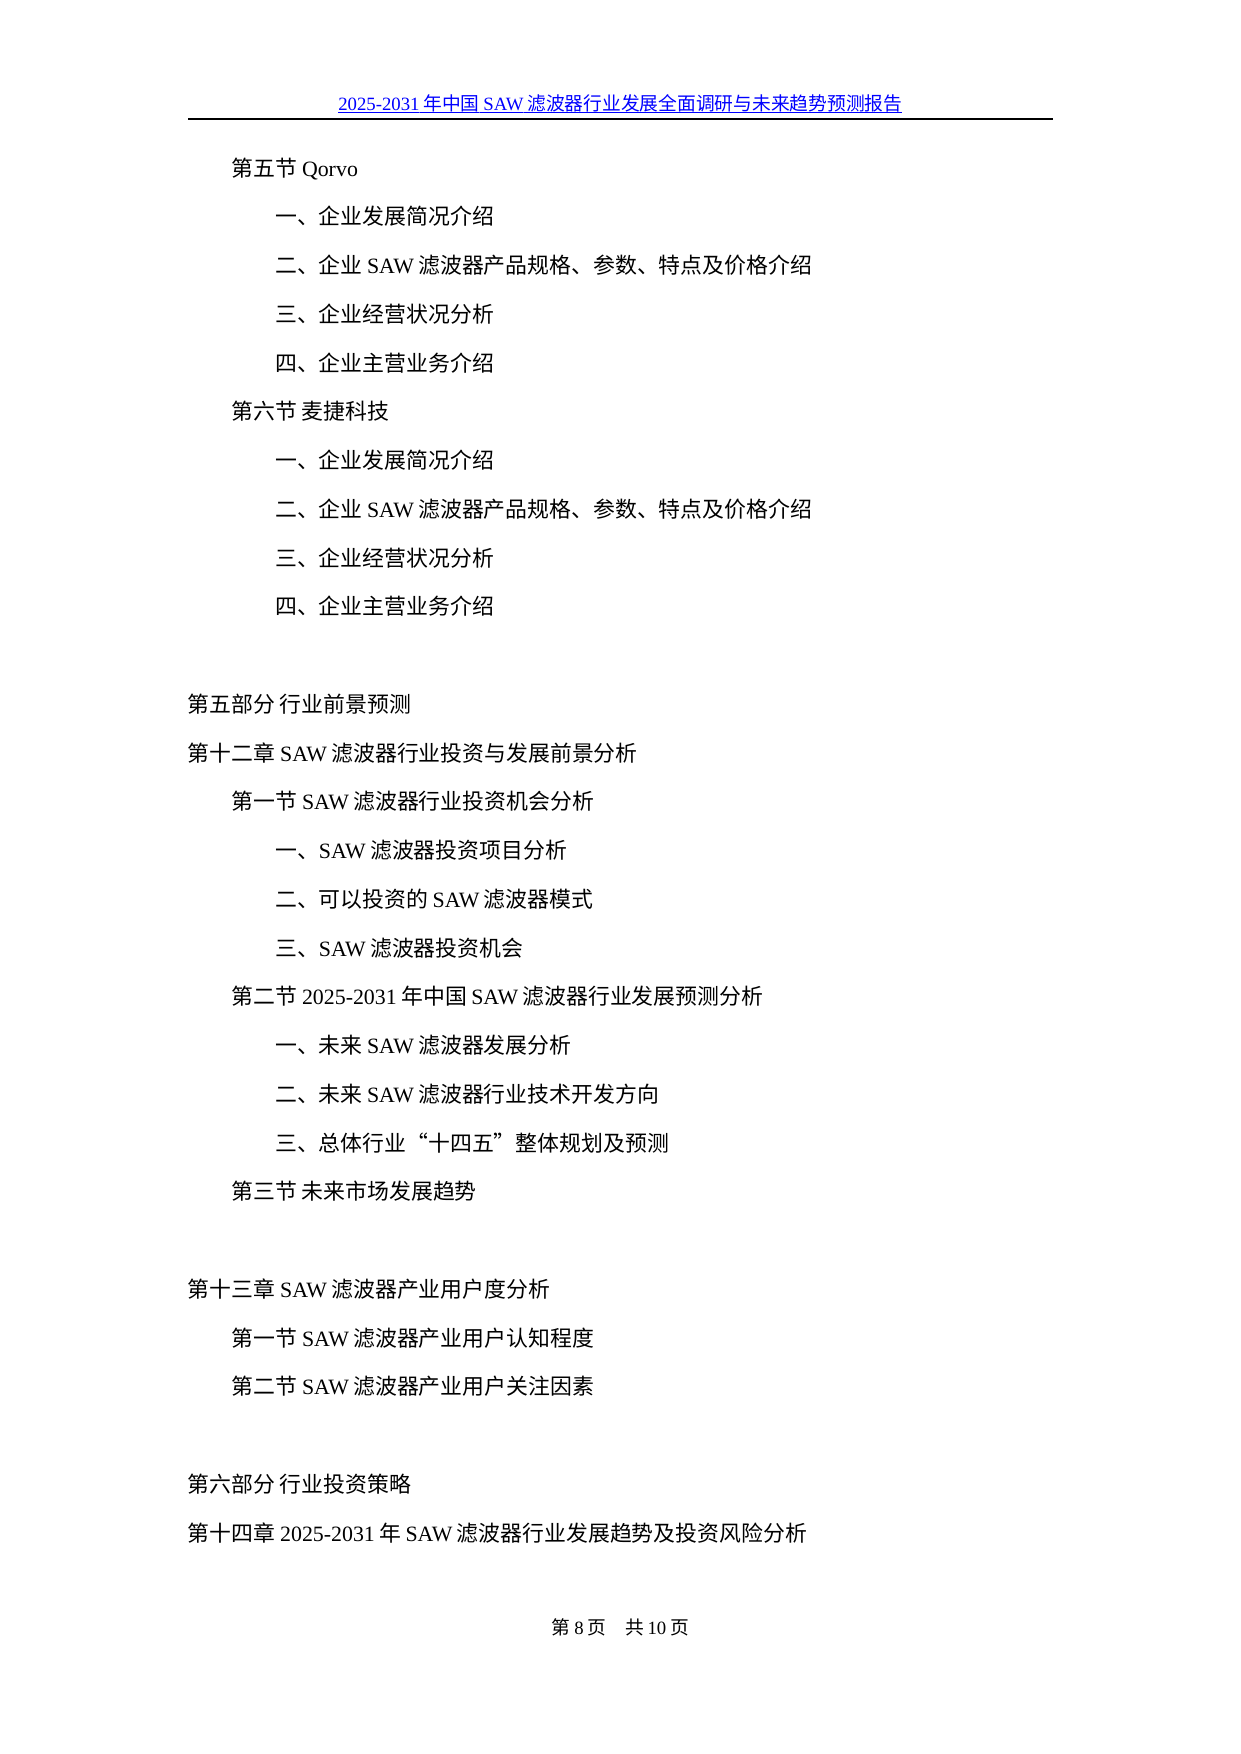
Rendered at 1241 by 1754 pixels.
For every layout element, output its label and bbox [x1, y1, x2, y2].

text [187, 150, 1053, 1548]
